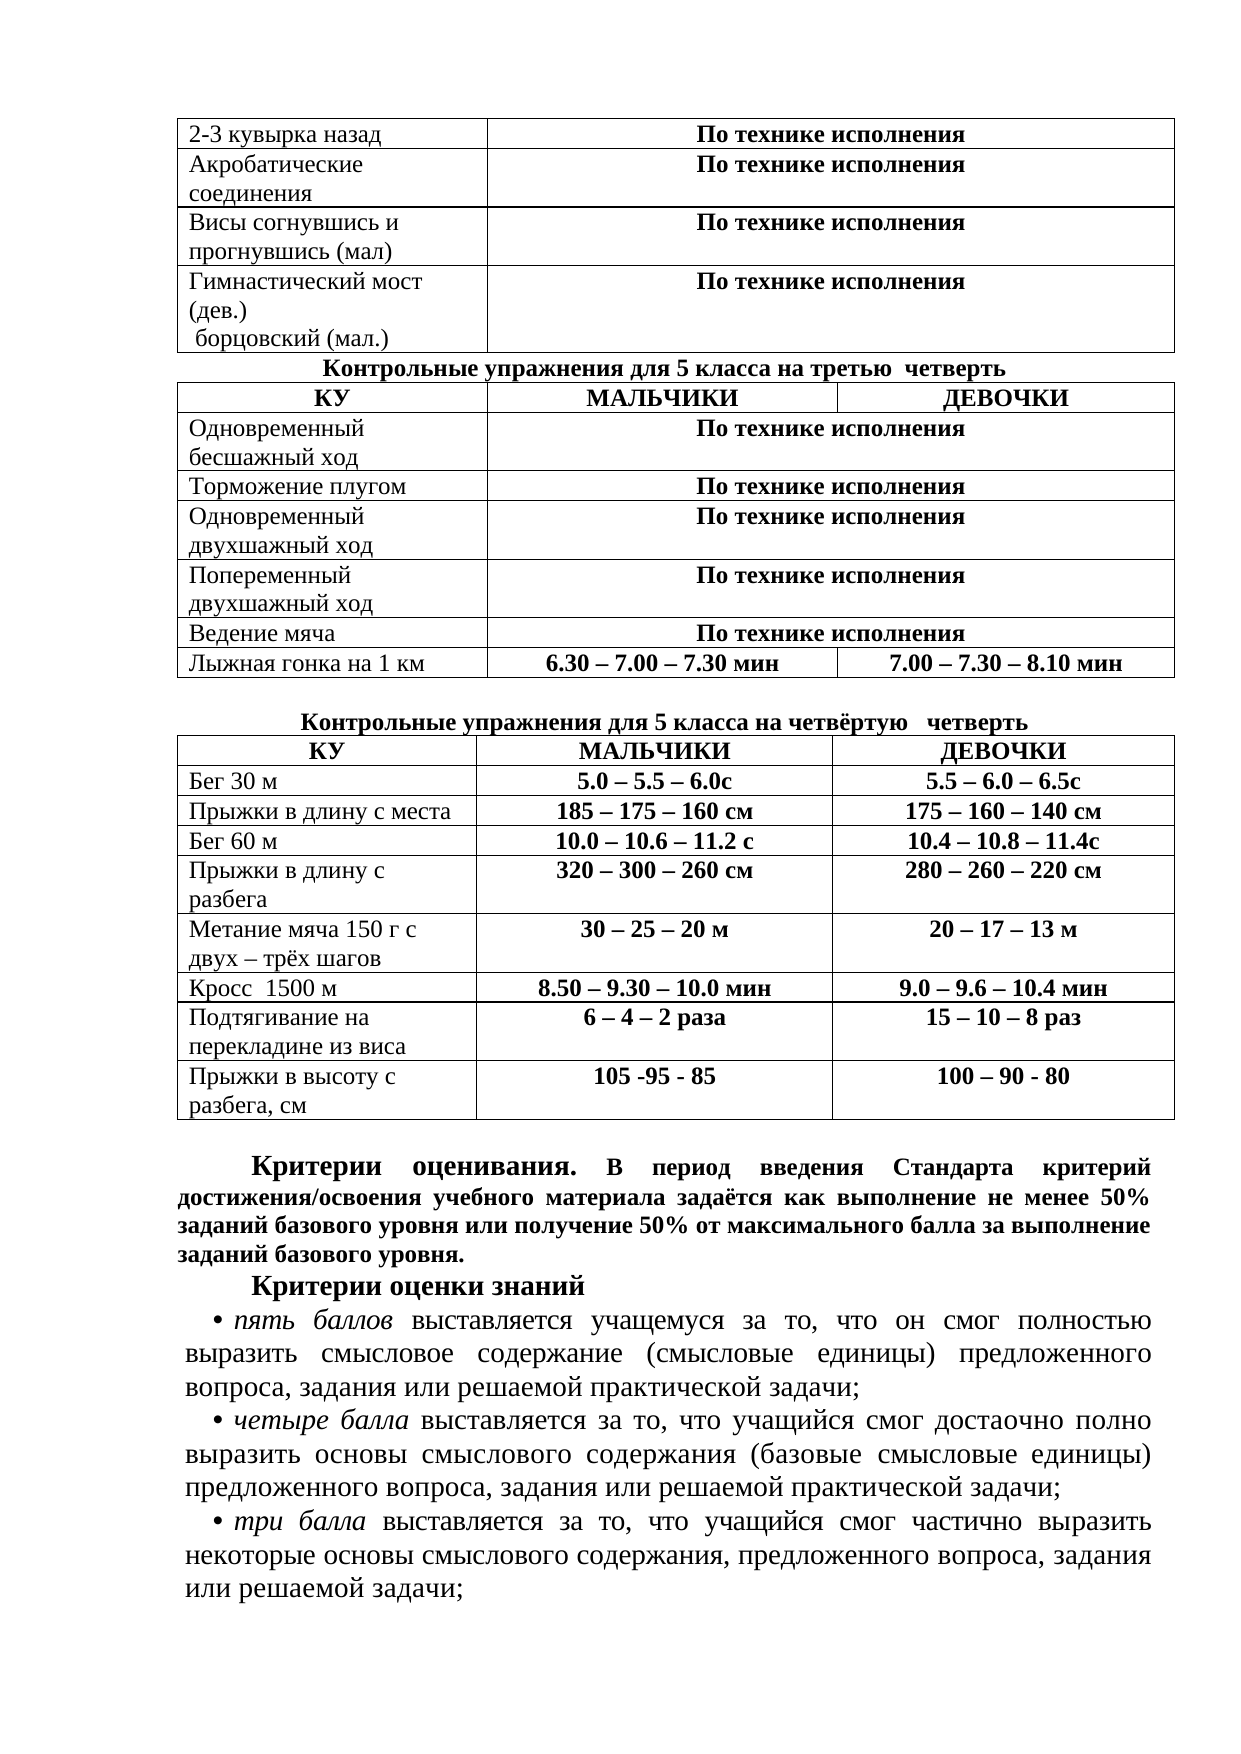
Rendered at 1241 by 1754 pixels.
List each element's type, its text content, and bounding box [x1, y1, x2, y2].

table_cell 320 – 300 – [477, 856, 832, 913]
table_cell 15 – 10 – 8 раз [833, 1003, 1174, 1060]
table_cell 30 – 25 – [477, 914, 832, 972]
table_cell По технике исполнения [488, 618, 1174, 647]
table_cell 9.0 – 9.6 – 10.4 мин [833, 973, 1174, 1001]
table_cell По технике исполнения [488, 560, 1174, 617]
text Контрольные упражнения для 5 класса на третью четверть [177, 353, 1152, 382]
table_cell 2-3 кувырка назад [178, 119, 487, 148]
list три балла выставляется за то, что учащийся смог частично выразить некоторые основы смыслового содержания, предложенного вопроса, задания или решаемой задачи; [185, 1503, 1152, 1604]
table_cell 20 – 17 – [833, 914, 1174, 972]
table_cell По технике исполнения [488, 208, 1174, 265]
table_cell По технике исполнения [488, 471, 1174, 500]
table_cell По технике исполнения [488, 149, 1174, 206]
table_cell Прыжки в длину с места [178, 796, 476, 825]
table_cell По технике исполнения [488, 413, 1174, 470]
table_cell Ведение мяча [178, 618, 487, 647]
table_cell Одновременный бесшажный ход [178, 413, 487, 470]
table_cell 105 -95 - 85 [477, 1061, 832, 1118]
table_cell Кросс [178, 973, 476, 1001]
list четыре балла выставляется за то, что учащийся смог достаочно полно выразить основы смыслового содержания (базовые смысловые единицы) предложенного вопроса, задания или решаемой практической задачи; [185, 1402, 1152, 1503]
table_header КУ [178, 383, 487, 412]
table_cell 5.0 – 5.5 – 6.0с [477, 766, 832, 795]
table_cell Прыжки в длину с разбега [178, 856, 476, 913]
table_cell Висы согнувшись и прогнувшись (мал) [178, 208, 487, 265]
table_cell 185 – 175 – [477, 796, 832, 825]
table_cell Бег [178, 826, 476, 854]
text Контрольные упражнения для 5 класса на четвёртую четверть [177, 707, 1152, 735]
text Критерии оценивания. В период введения Стандарта критерий достижения/освоения учебного материала задаётся как выполнение не менее 50% заданий базового уровня или получение 50% от максимального балла за выполнение заданий базового уровня. [177, 1148, 1152, 1268]
table_cell 100 – 90 - 80 [833, 1061, 1174, 1118]
table_cell По технике исполнения [488, 501, 1174, 559]
table_cell Лыжная гонка на [178, 648, 487, 677]
table_cell Одновременный двухшажный ход [178, 501, 487, 559]
table_cell Метание мяча с двух – трёх шагов [178, 914, 476, 972]
table_cell 6.30 – 7.00 – 7.30 мин [488, 648, 837, 677]
table_cell Подтягивание на перекладине из виса [178, 1003, 476, 1060]
table_cell Гимнастический мост (дев.) борцовский (мал.) [178, 266, 487, 352]
table_cell Попеременный двухшажный ход [178, 560, 487, 617]
table_header КУ [178, 736, 476, 765]
table_cell Торможение плугом [178, 471, 487, 500]
table_cell 10.4 – 10.8 – 11.4с [833, 826, 1174, 854]
text Критерии оценки знаний [177, 1268, 1152, 1302]
table_cell 6 – 4 – 2 раза [477, 1003, 832, 1060]
list пять баллов выставляется учащемуся за то, что он смог полностью выразить смысловое содержание (смысловые единицы) предложенного вопроса, задания или решаемой практической задачи; [185, 1302, 1152, 1402]
table_cell 8.50 – 9.30 – 10.0 мин [477, 973, 832, 1001]
table_cell По технике исполнения [488, 266, 1174, 352]
table_cell 280 – 260 – [833, 856, 1174, 913]
table_header МАЛЬЧИКИ [488, 383, 837, 412]
table_cell Бег [178, 766, 476, 795]
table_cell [488, 119, 1174, 148]
table_cell Прыжки в высоту с разбега, см [178, 1061, 476, 1118]
table_header ДЕВОЧКИ [833, 736, 1174, 765]
table_cell 7.00 – 7.30 – 8.10 мин [838, 648, 1174, 677]
table_header МАЛЬЧИКИ [477, 736, 832, 765]
table_cell 10.0 – 10.6 – 11.2 с [477, 826, 832, 854]
table_cell Акробатические соединения [178, 149, 487, 206]
table_cell 5.5 – 6.0 – 6.5с [833, 766, 1174, 795]
table_cell 175 – 160 – [833, 796, 1174, 825]
table_header ДЕВОЧКИ [838, 383, 1174, 412]
